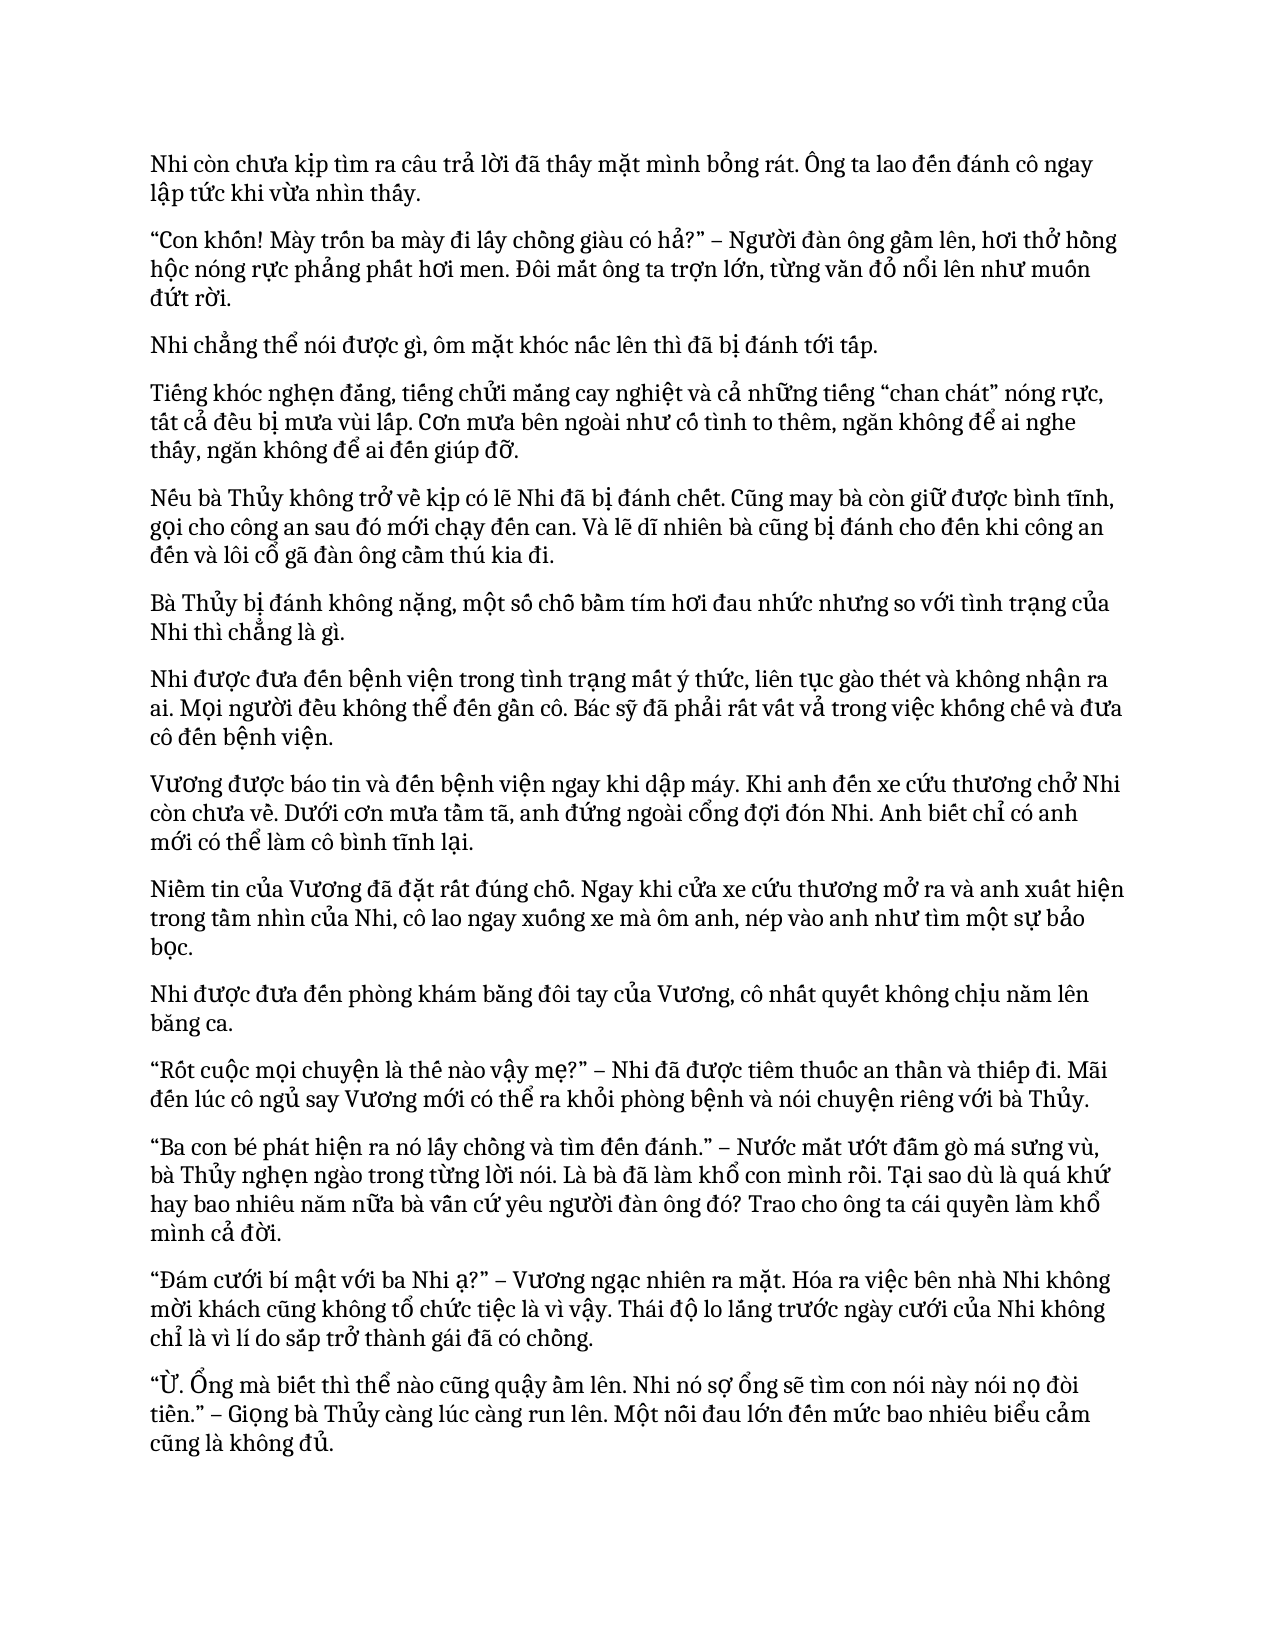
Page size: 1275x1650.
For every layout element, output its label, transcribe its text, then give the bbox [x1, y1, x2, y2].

text “Rốt cuộc mọi chuyện là thế nào vậy mẹ?” – Nhi đã được tiêm thuốc an thần và thiếp đi. Mãi đến lúc cô ngủ say Vương mới có thể ra khỏi phòng bệnh và nói chuyện riêng với bà Thủy. [150, 1056, 1125, 1114]
text Nhi chẳng thể nói được gì, ôm mặt khóc nấc lên thì đã bị đánh tới tấp. [150, 331, 1125, 360]
text Nhi được đưa đến bệnh viện trong tình trạng mất ý thức, liên tục gào thét và không nhận ra ai. Mọi người đều không thể đến gần cô. Bác sỹ đã phải rất vất vả trong việc khống chế và đưa cô đến bệnh viện. [150, 665, 1125, 751]
text “Ba con bé phát hiện ra nó lấy chồng và tìm đến đánh.” – Nước mắt ướt đẫm gò má sưng vù, bà Thủy nghẹn ngào trong từng lời nói. Là bà đã làm khổ con mình rồi. Tại sao dù là quá khứ hay bao nhiêu năm nữa bà vẫn cứ yêu người đàn ông đó? Trao cho ông ta cái quyền làm khổ mình cả đời. [150, 1132, 1125, 1247]
text Vương được báo tin và đến bệnh viện ngay khi dập máy. Khi anh đến xe cứu thương chở Nhi còn chưa về. Dưới cơn mưa tầm tã, anh đứng ngoài cổng đợi đón Nhi. Anh biết chỉ có anh mới có thể làm cô bình tĩnh lại. [150, 770, 1125, 856]
text “Đám cưới bí mật với ba Nhi ạ?” – Vương ngạc nhiên ra mặt. Hóa ra việc bên nhà Nhi không mời khách cũng không tổ chức tiệc là vì vậy. Thái độ lo lắng trước ngày cưới của Nhi không chỉ là vì lí do sắp trở thành gái đã có chồng. [150, 1266, 1125, 1352]
text “Ừ. Ổng mà biết thì thể nào cũng quậy ầm lên. Nhi nó sợ ổng sẽ tìm con nói này nói nọ đòi tiền.” – Giọng bà Thủy càng lúc càng run lên. Một nỗi đau lớn đến mức bao nhiêu biểu cảm cũng là không đủ. [150, 1371, 1125, 1457]
text Bà Thủy bị đánh không nặng, một số chỗ bầm tím hơi đau nhức nhưng so với tình trạng của Nhi thì chẳng là gì. [150, 589, 1125, 646]
text Tiếng khóc nghẹn đắng, tiếng chửi mắng cay nghiệt và cả những tiếng “chan chát” nóng rực, tất cả đều bị mưa vùi lấp. Cơn mưa bên ngoài như cố tình to thêm, ngăn không để ai nghe thấy, ngăn không để ai đến giúp đỡ. [150, 379, 1125, 465]
text Niềm tin của Vương đã đặt rất đúng chỗ. Ngay khi cửa xe cứu thương mở ra và anh xuất hiện trong tầm nhìn của Nhi, cô lao ngay xuống xe mà ôm anh, nép vào anh như tìm một sự bảo bọc. [150, 875, 1125, 961]
text Nhi được đưa đến phòng khám bằng đôi tay của Vương, cô nhất quyết không chịu nằm lên băng ca. [150, 980, 1125, 1037]
text “Con khốn! Mày trốn ba mày đi lấy chồng giàu có hả?” – Người đàn ông gầm lên, hơi thở hồng hộc nóng rực phảng phất hơi men. Đôi mắt ông ta trợn lớn, từng vằn đỏ nổi lên như muốn đứt rời. [150, 226, 1125, 312]
text Nếu bà Thủy không trở về kịp có lẽ Nhi đã bị đánh chết. Cũng may bà còn giữ được bình tĩnh, gọi cho công an sau đó mới chạy đến can. Và lẽ dĩ nhiên bà cũng bị đánh cho đến khi công an đến và lôi cổ gã đàn ông cầm thú kia đi. [150, 484, 1125, 570]
text Nhi còn chưa kịp tìm ra câu trả lời đã thấy mặt mình bỏng rát. Ông ta lao đến đánh cô ngay lập tức khi vừa nhìn thấy. [150, 150, 1125, 207]
